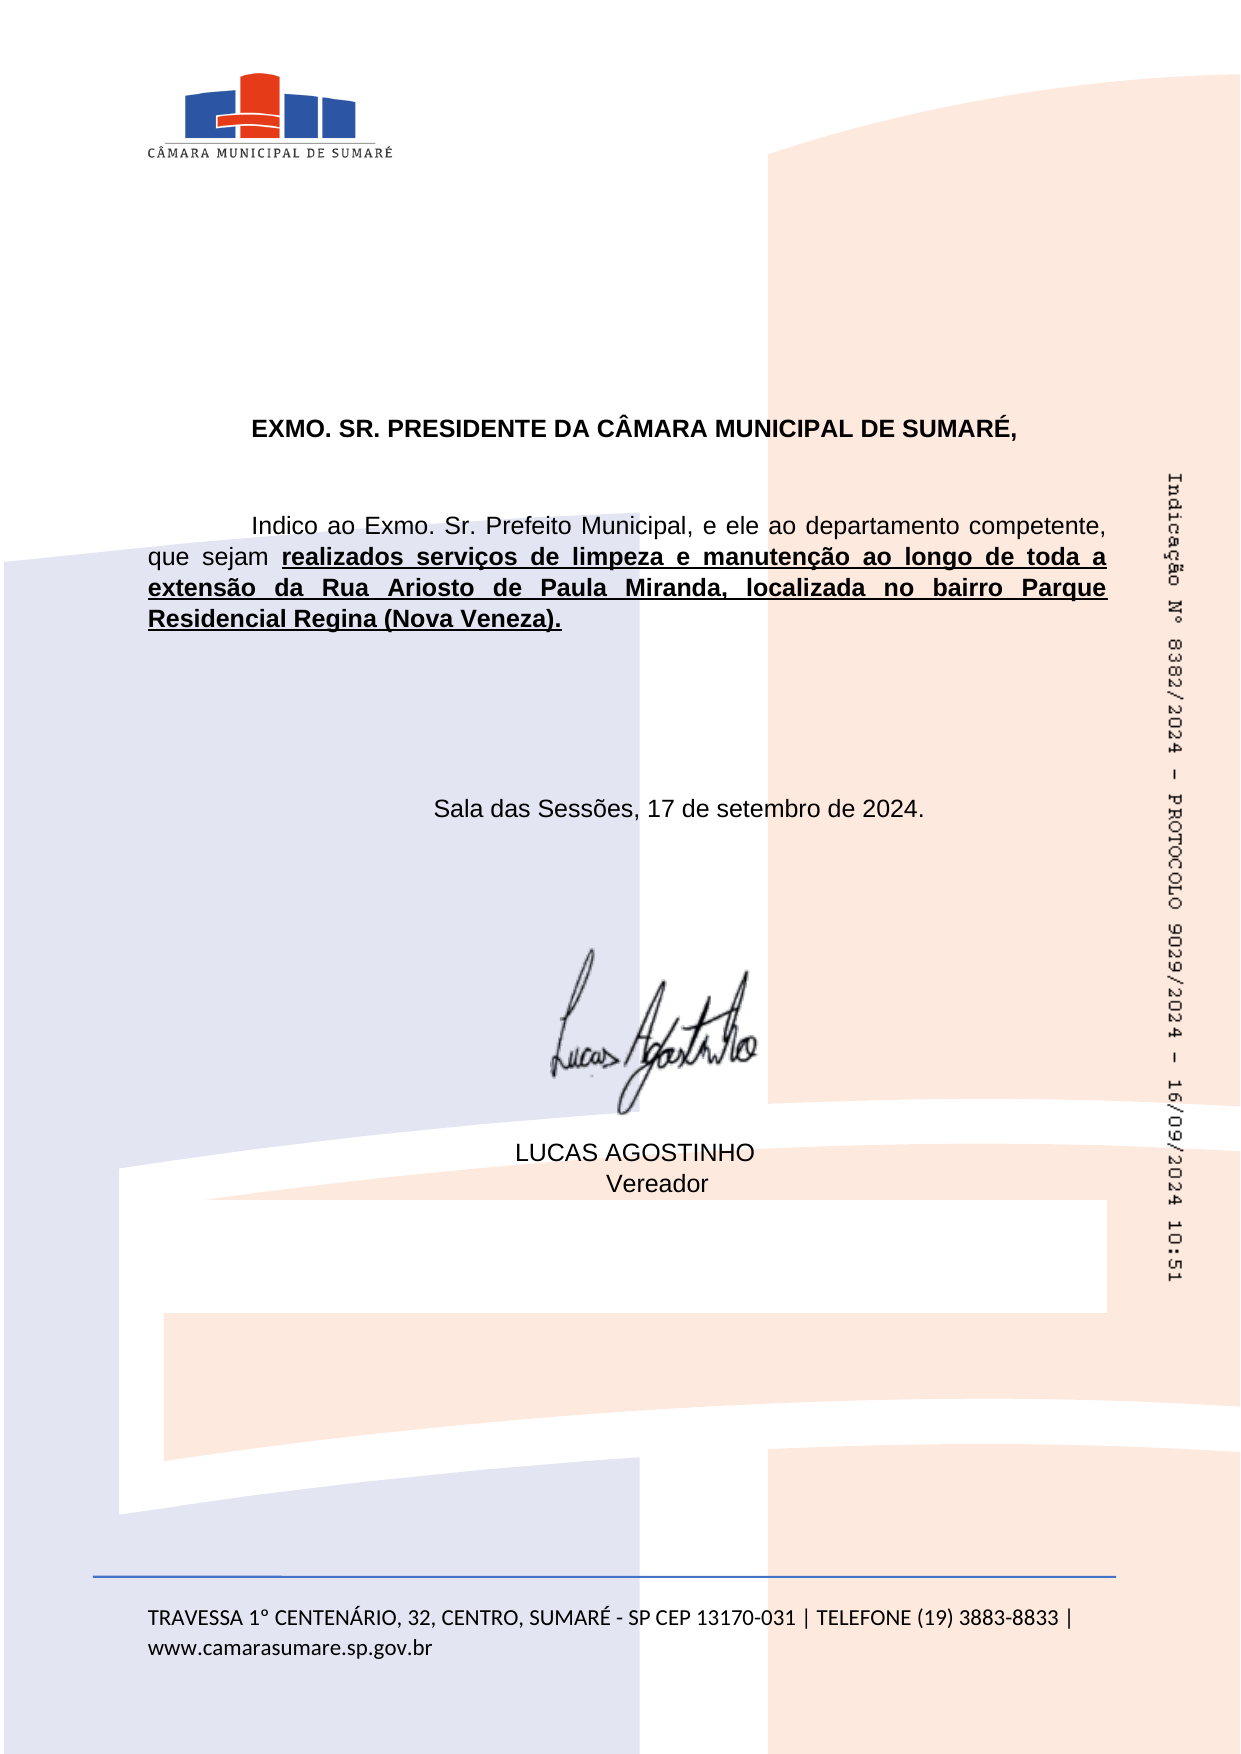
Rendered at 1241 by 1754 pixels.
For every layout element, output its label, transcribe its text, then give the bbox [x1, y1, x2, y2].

text LUCAS AGOSTINHO [177, 1138, 1107, 1167]
text EXMO. SR. PRESIDENTE DA CÂMARA MUNICIPAL DE SUMARÉ, [177, 414, 1107, 443]
text Vereador [177, 1169, 1107, 1198]
picture [1142, 468, 1205, 1286]
text Sala das Sessões, 17 de setembro de 2024. [177, 794, 1107, 823]
picture [505, 937, 809, 1120]
picture [147, 73, 394, 160]
text Indico ao Exmo. Sr. Prefeito Municipal, e ele ao departamento competente, que sejam realizados serviços de limpeza e manutenção ao longo de toda a extensão da Rua Ariosto de Paula Miranda, localizada no bairro Parque Residencial Regina (Nova Veneza). [148, 511, 1107, 598]
text Indico ao Exmo. Sr. Prefeito Municipal, e ele ao departamento competente, que sejam realizados serviços de limpeza e manutenção ao longo de toda a extensão da Rua Ariosto de Paula Miranda, localizada no bairro Parque Residencial Regina (Nova Veneza). [148, 600, 1107, 633]
